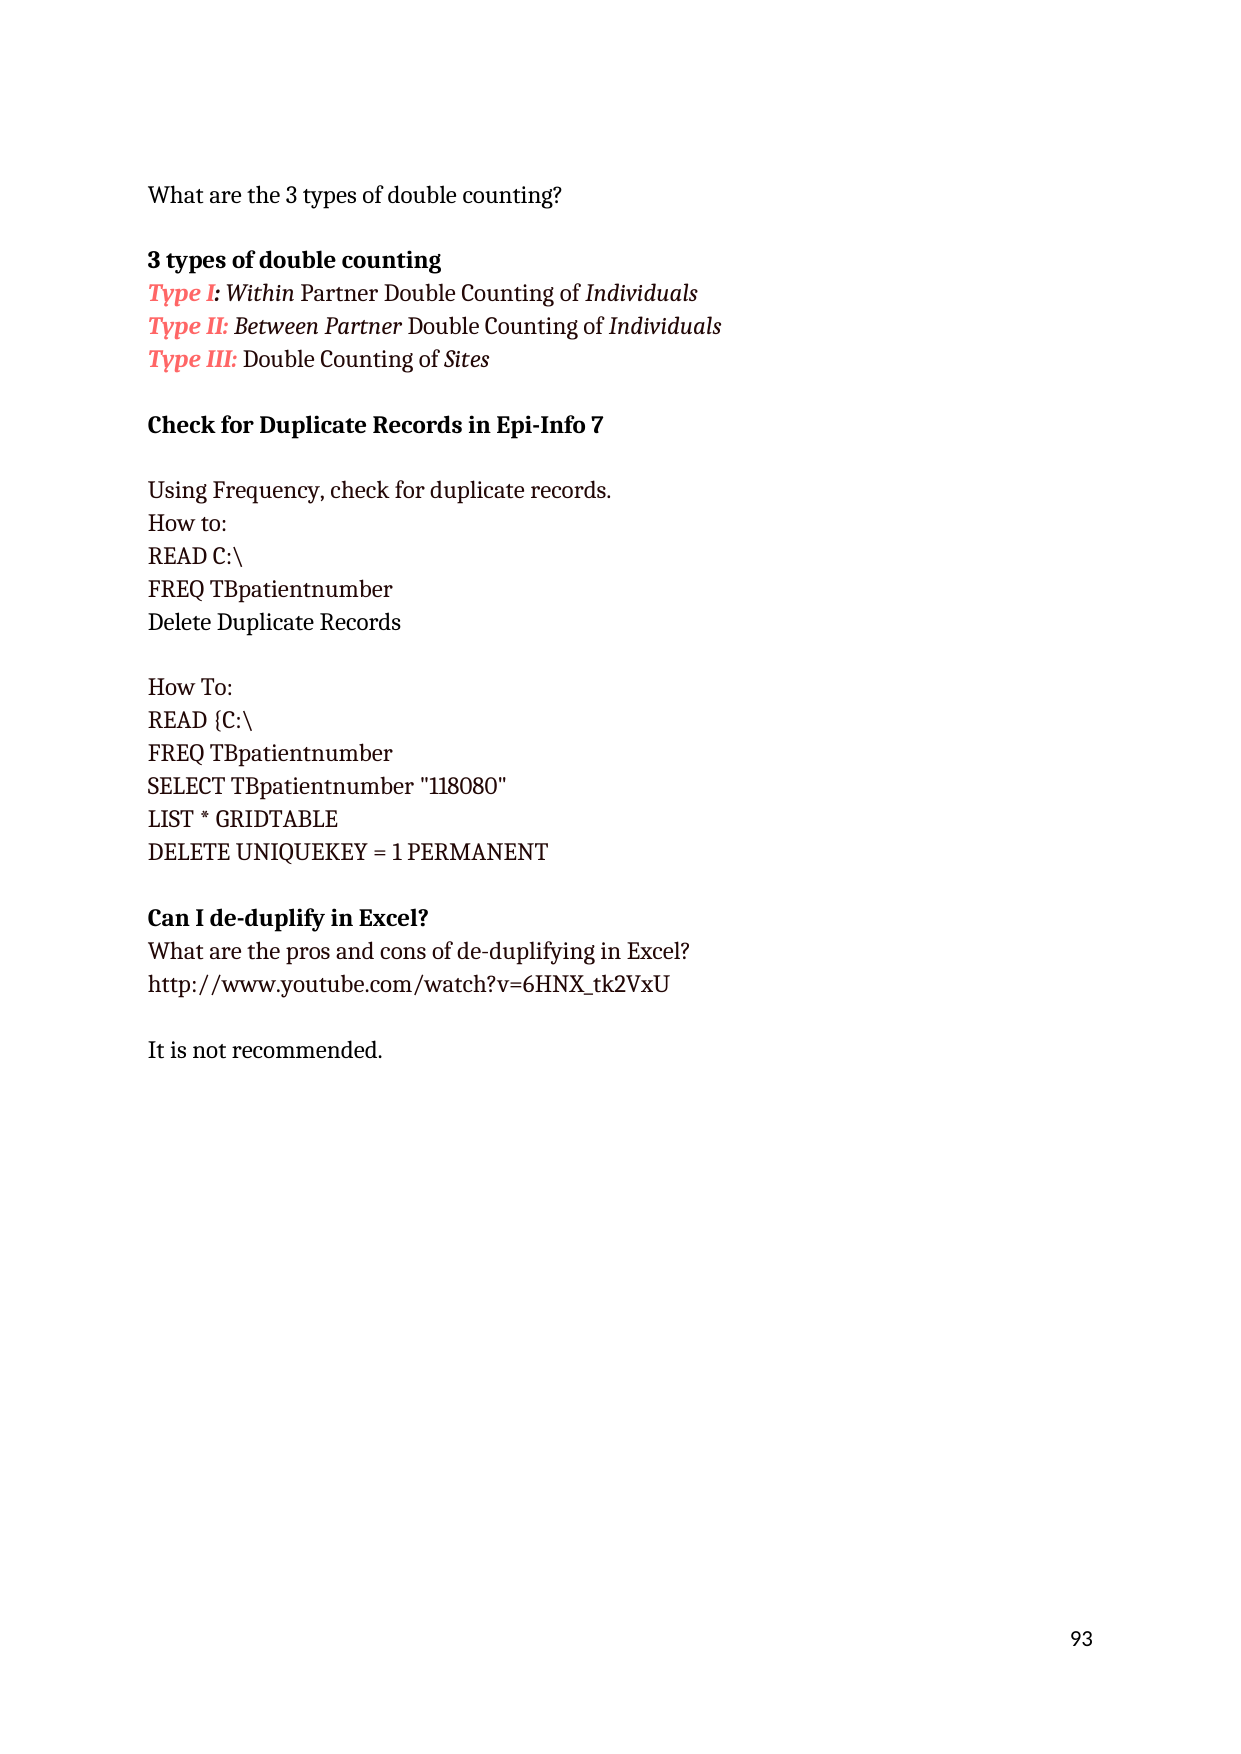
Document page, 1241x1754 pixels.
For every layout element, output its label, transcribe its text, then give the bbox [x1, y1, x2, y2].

text Type III: Double Counting of Sites [148, 345, 1093, 373]
text Can I de-duplify in Excel? [148, 904, 1093, 933]
text FREQ TBpatientnumber [148, 575, 1093, 604]
text How To: [148, 673, 1093, 702]
text DELETE UNIQUEKEY = 1 PERMANENT [148, 838, 1093, 867]
text It is not recommended. [148, 1036, 1093, 1065]
text READ {C:\ [148, 706, 1093, 735]
text What are the 3 types of double counting? [148, 148, 1093, 242]
text Using Frequency, check for duplicate records. [148, 476, 1093, 505]
text 3 types of double counting [148, 246, 1093, 274]
text READ C:\ [148, 542, 1093, 571]
text Check for Duplicate Records in Epi-Info 7 [148, 411, 1093, 472]
text SELECT TBpatientnumber "118080" [148, 772, 1093, 801]
text LIST * GRIDTABLE [148, 805, 1093, 834]
text Type II: Between Partner Double Counting of Individuals [148, 312, 1093, 341]
text What are the pros and cons of de-duplifying in Excel? [148, 937, 1093, 966]
text Type I: Within Partner Double Counting of Individuals [148, 279, 1093, 307]
text http://www.youtube.com/watch?v=6HNX_tk2VxU [148, 970, 1093, 999]
text FREQ TBpatientnumber [148, 739, 1093, 768]
text Delete Duplicate Records [148, 608, 1093, 669]
text How to: [148, 509, 1093, 538]
